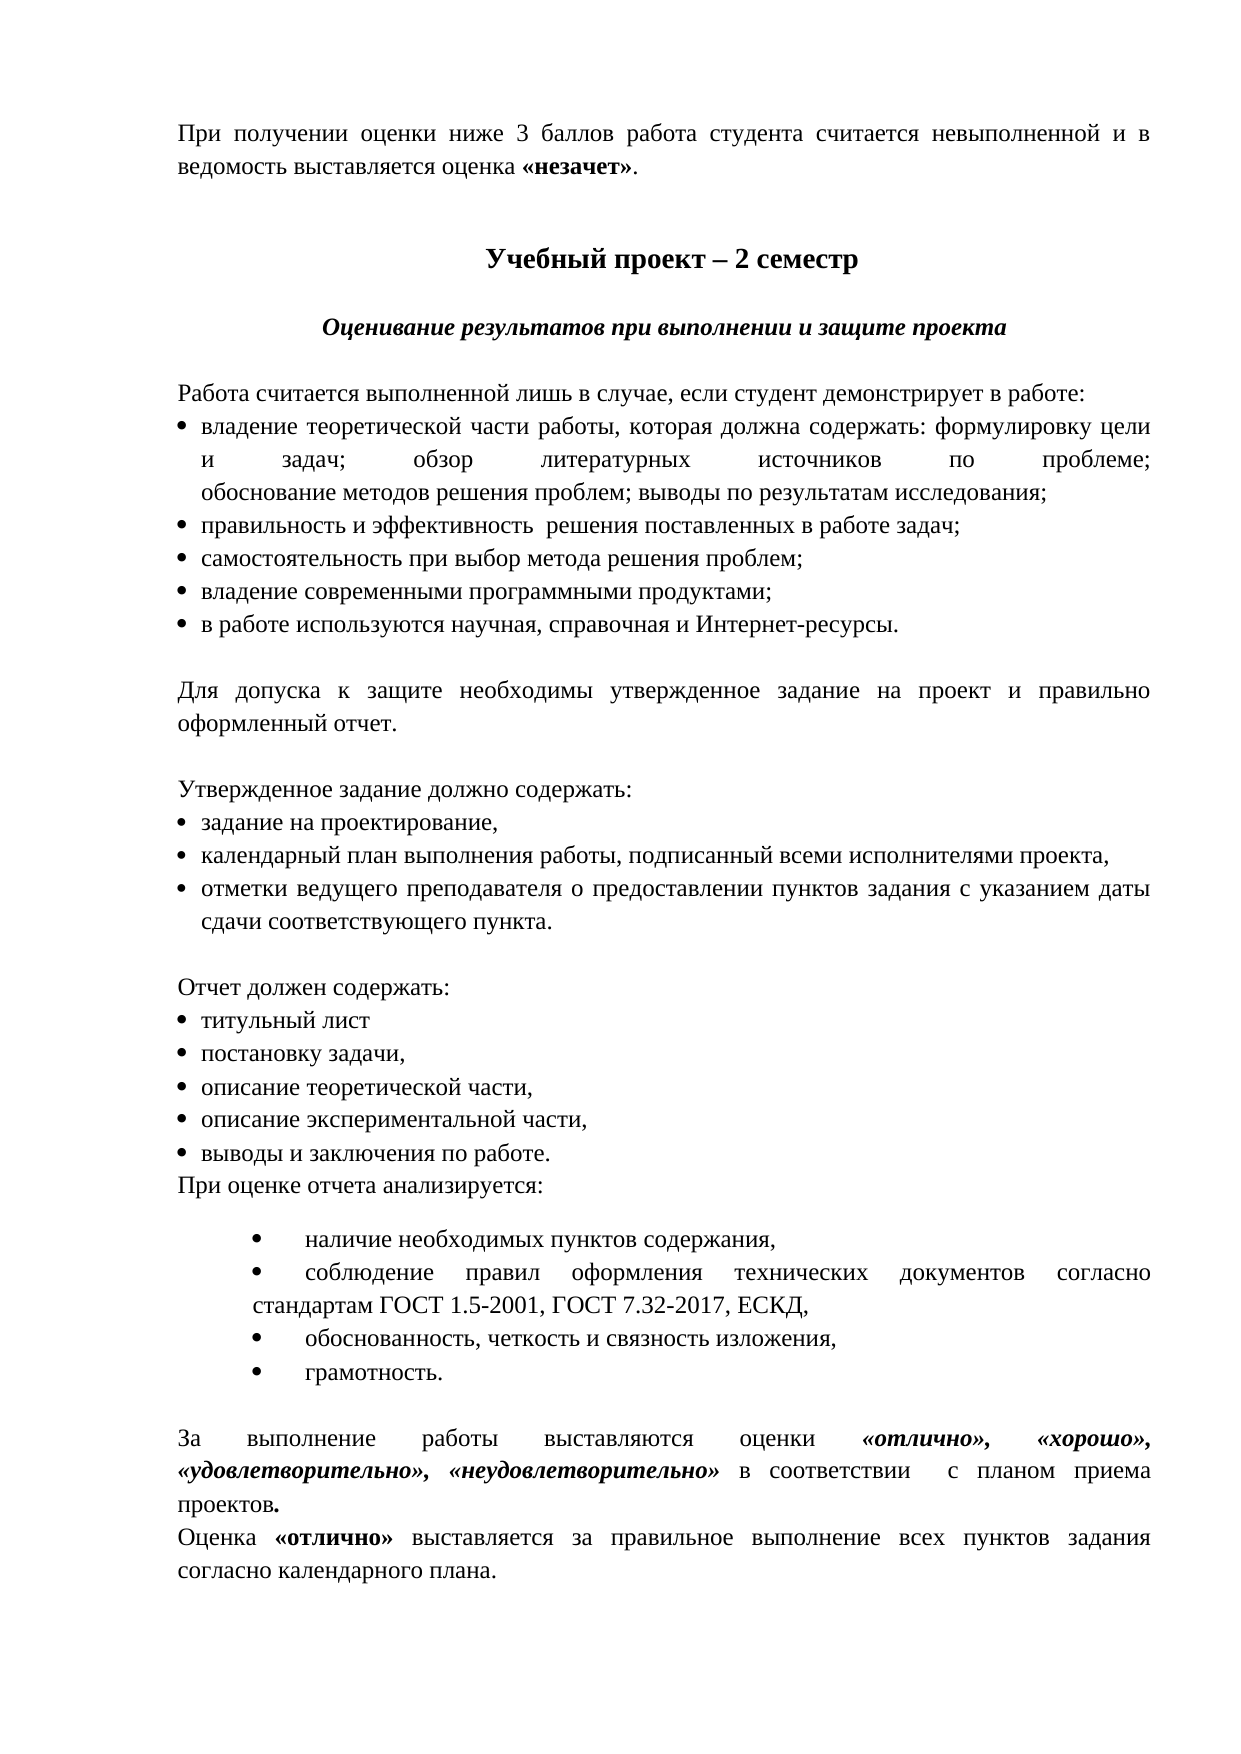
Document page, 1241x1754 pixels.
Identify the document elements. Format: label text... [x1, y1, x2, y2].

list владение теоретической части работы, которая должна содержать: формулировку цели и задач; обзор литературных источников по проблеме; обоснование методов решения проблем; выводы по результатам исследования; [177, 411, 1152, 506]
list календарный план выполнения работы, подписанный всеми исполнителями проекта, [177, 840, 1152, 869]
list владение современными программными продуктами; [177, 576, 1152, 605]
list задание на проектирование, [177, 807, 1152, 836]
list грамотность. [252, 1357, 1152, 1385]
list описание теоретической части, [177, 1072, 1152, 1100]
list самостоятельность при выбор метода решения проблем; [177, 543, 1152, 572]
text За выполнение работы выставляются оценки «отлично», «хорошо», «удовлетворительно», «неудовлетворительно» в соответствии с планом приема проектов. [177, 1423, 1152, 1517]
list соблюдение правил оформления технических документов согласно стандартам ГОСТ 1.5-2001, ГОСТ 7.32-2017, ЕСКД, [252, 1257, 1152, 1319]
text При оценке отчета анализируется: [177, 1171, 1152, 1199]
list выводы и заключения по работе. [177, 1138, 1152, 1166]
list в работе используются научная, справочная и Интернет-ресурсы. [177, 609, 1152, 638]
text Оценивание результатов при выполнении и защите проекта [177, 312, 1152, 341]
text Оценка «отлично» выставляется за правильное выполнение всех пунктов задания согласно календарного плана. [177, 1522, 1152, 1583]
list обоснованность, четкость и связность изложения, [252, 1323, 1152, 1352]
text Утвержденное задание должно содержать: [177, 774, 1152, 803]
list титульный лист [177, 1006, 1152, 1034]
text Работа считается выполненной лишь в случае, если студент демонстрирует в работе: [177, 378, 1152, 407]
list наличие необходимых пунктов содержания, [252, 1224, 1152, 1253]
text Для допуска к защите необходимы утвержденное задание на проект и правильно оформленный отчет. [177, 675, 1152, 737]
text Отчет должен содержать: [177, 972, 1152, 1001]
text При получении оценки ниже 3 баллов работа студента считается невыполненной и в ведомость выставляется оценка «незачет». [177, 118, 1152, 180]
list отметки ведущего преподавателя о предоставлении пунктов задания с указанием даты сдачи соответствующего пункта. [177, 873, 1152, 935]
text Учебный проект – 2 семестр [118, 241, 1152, 274]
list постановку задачи, [177, 1038, 1152, 1067]
list правильность и эффективность решения поставленных в работе задач; [177, 510, 1152, 539]
list описание экспериментальной части, [177, 1104, 1152, 1133]
